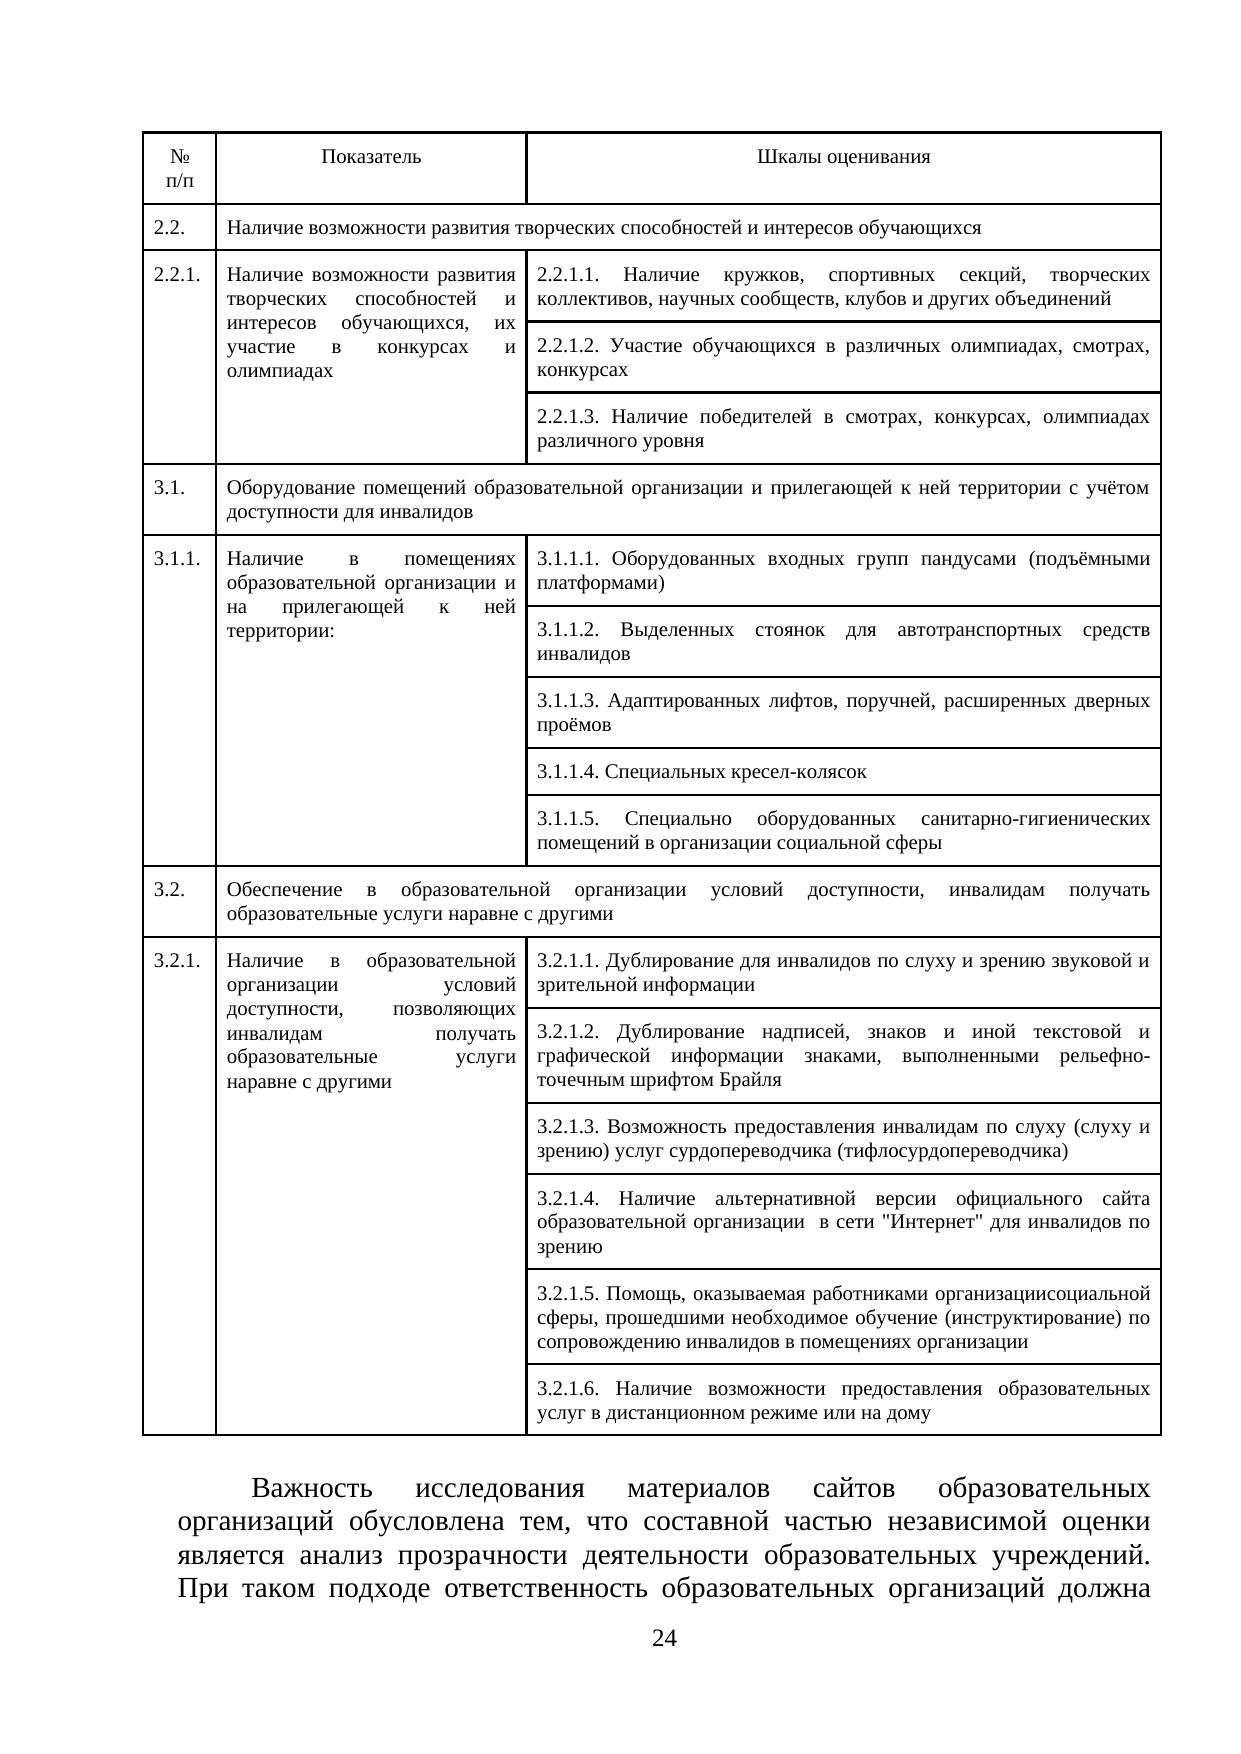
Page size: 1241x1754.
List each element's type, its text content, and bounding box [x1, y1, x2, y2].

table_cell 3.2.1.1. Дублирование для инвалидов по слуху и зрению звуковой и зрительной информации [528, 938, 1160, 1007]
table_cell 3.2.1.6. Наличие возможности предоставления образовательных услуг в дистанционном режиме или на дому [528, 1365, 1160, 1434]
table_header № п/п [144, 134, 215, 202]
table_cell 3.1.1.4. Специальных кресел-колясок [528, 749, 1160, 794]
table_cell Наличие возможности развития творческих способностей и интересов обучающихся, их участие в конкурсах и олимпиадах [217, 251, 525, 462]
table_cell 2.2.1.3. Наличие победителей в смотрах, конкурсах, олимпиадах различного уровня [528, 394, 1160, 462]
table_cell 3.2. [144, 867, 215, 936]
table_cell 3.1. [144, 465, 215, 533]
table_cell 3.1.1.5. Специально оборудованных санитарно-гигиенических помещений в организации социальной сферы [528, 796, 1160, 865]
table_header Показатель [217, 134, 525, 202]
table_cell 3.2.1.2. Дублирование надписей, знаков и иной текстовой и графической информации знаками, выполненными рельефно-точечным шрифтом Брайля [528, 1009, 1160, 1102]
table_cell 2.2. [144, 205, 215, 249]
table_cell 3.2.1.3. Возможность предоставления инвалидам по слуху (слуху и зрению) услуг сурдопереводчика (тифлосурдопереводчика) [528, 1104, 1160, 1173]
table_cell Оборудование помещений образовательной организации и прилегающей к ней территории с учётом доступности для инвалидов [217, 465, 1160, 533]
table_cell 2.2.1.2. Участие обучающихся в различных олимпиадах, смотрах, конкурсах [528, 323, 1160, 391]
table_cell 2.2.1.1. Наличие кружков, спортивных секций, творческих коллективов, научных сообществ, клубов и других объединений [528, 251, 1160, 320]
table_header Шкалы оценивания [528, 134, 1160, 202]
table_cell 3.1.1.3. Адаптированных лифтов, поручней, расширенных дверных проёмов [528, 678, 1160, 747]
table_cell 2.2.1. [144, 251, 215, 462]
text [177, 1470, 1152, 1604]
table_cell 3.1.1.2. Выделенных стоянок для автотранспортных средств инвалидов [528, 607, 1160, 676]
table_cell 3.1.1.1. Оборудованных входных групп пандусами (подъёмными платформами) [528, 536, 1160, 604]
table_cell Наличие возможности развития творческих способностей и интересов обучающихся [217, 205, 1160, 249]
table_cell 3.2.1.4. Наличие альтернативной версии официального сайта образовательной организации в сети "Интернет" для инвалидов по зрению [528, 1175, 1160, 1268]
table_cell Наличие в образовательной организации условий доступности, позволяющих инвалидам получать образовательные услуги наравне с другими [217, 938, 525, 1434]
table_cell Обеспечение в образовательной организации условий доступности, инвалидам получать образовательные услуги наравне с другими [217, 867, 1160, 936]
table_cell 3.2.1.5. Помощь, оказываемая работниками организациисоциальной сферы, прошедшими необходимое обучение (инструктирование) по сопровождению инвалидов в помещениях организации [528, 1270, 1160, 1363]
table_cell 3.1.1. [144, 536, 215, 865]
table_cell 3.2.1. [144, 938, 215, 1434]
table_cell Наличие в помещениях образовательной организации и на прилегающей к ней территории: [217, 536, 525, 865]
